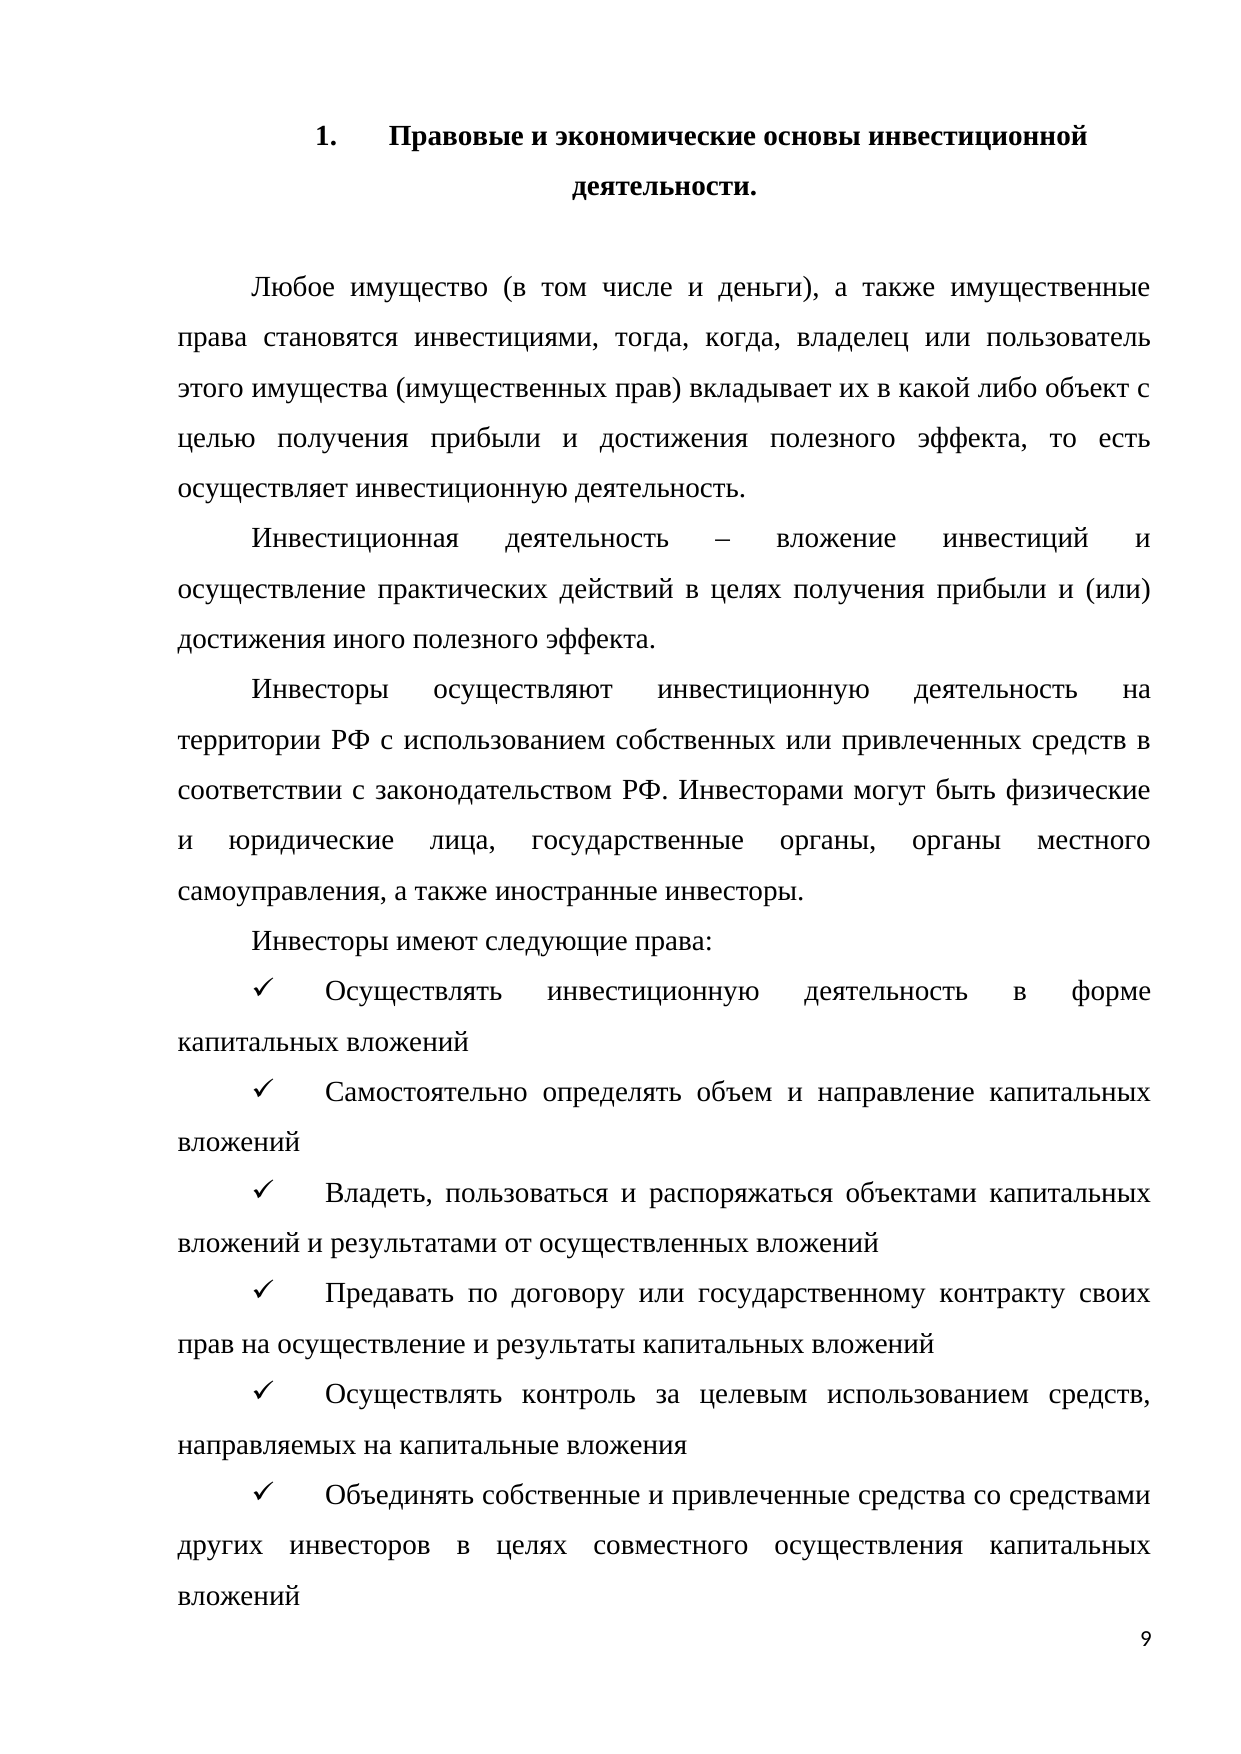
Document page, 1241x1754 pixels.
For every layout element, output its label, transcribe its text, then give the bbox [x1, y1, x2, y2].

text Инвестиционная деятельность – вложение инвестиций и осуществление практических действий в целях получения прибыли и (или) достижения иного полезного эффекта. [177, 521, 1152, 655]
text Инвесторы имеют следующие права: [177, 923, 1152, 957]
list Правовые и экономические основы инвестиционной деятельности. [177, 118, 1152, 202]
list Владеть, пользоваться и распоряжаться объектами капитальных вложений и результатами от осуществленных вложений [177, 1175, 1152, 1259]
list Самостоятельно определять объем и направление капитальных вложений [177, 1074, 1152, 1158]
list Осуществлять инвестиционную деятельность в форме капитальных вложений [177, 973, 1152, 1057]
list Осуществлять контроль за целевым использованием средств, направляемых на капитальные вложения [177, 1376, 1152, 1460]
list Предавать по договору или государственному контракту своих прав на осуществление и результаты капитальных вложений [177, 1276, 1152, 1359]
list Объединять собственные и привлеченные средства со средствами других инвесторов в целях совместного осуществления капитальных вложений [177, 1477, 1152, 1611]
text Инвесторы осуществляют инвестиционную деятельность на территории РФ с использованием собственных или привлеченных средств в соответствии с законодательством РФ. Инвесторами могут быть физические и юридические лица, государственные органы, органы местного самоуправления, а также иностранные инвесторы. [177, 672, 1152, 906]
text Любое имущество (в том числе и деньги), а также имущественные права становятся инвестициями, тогда, когда, владелец или пользователь этого имущества (имущественных прав) вкладывает их в какой либо объект с целью получения прибыли и достижения полезного эффекта, то есть осуществляет инвестиционную деятельность. [177, 269, 1152, 504]
